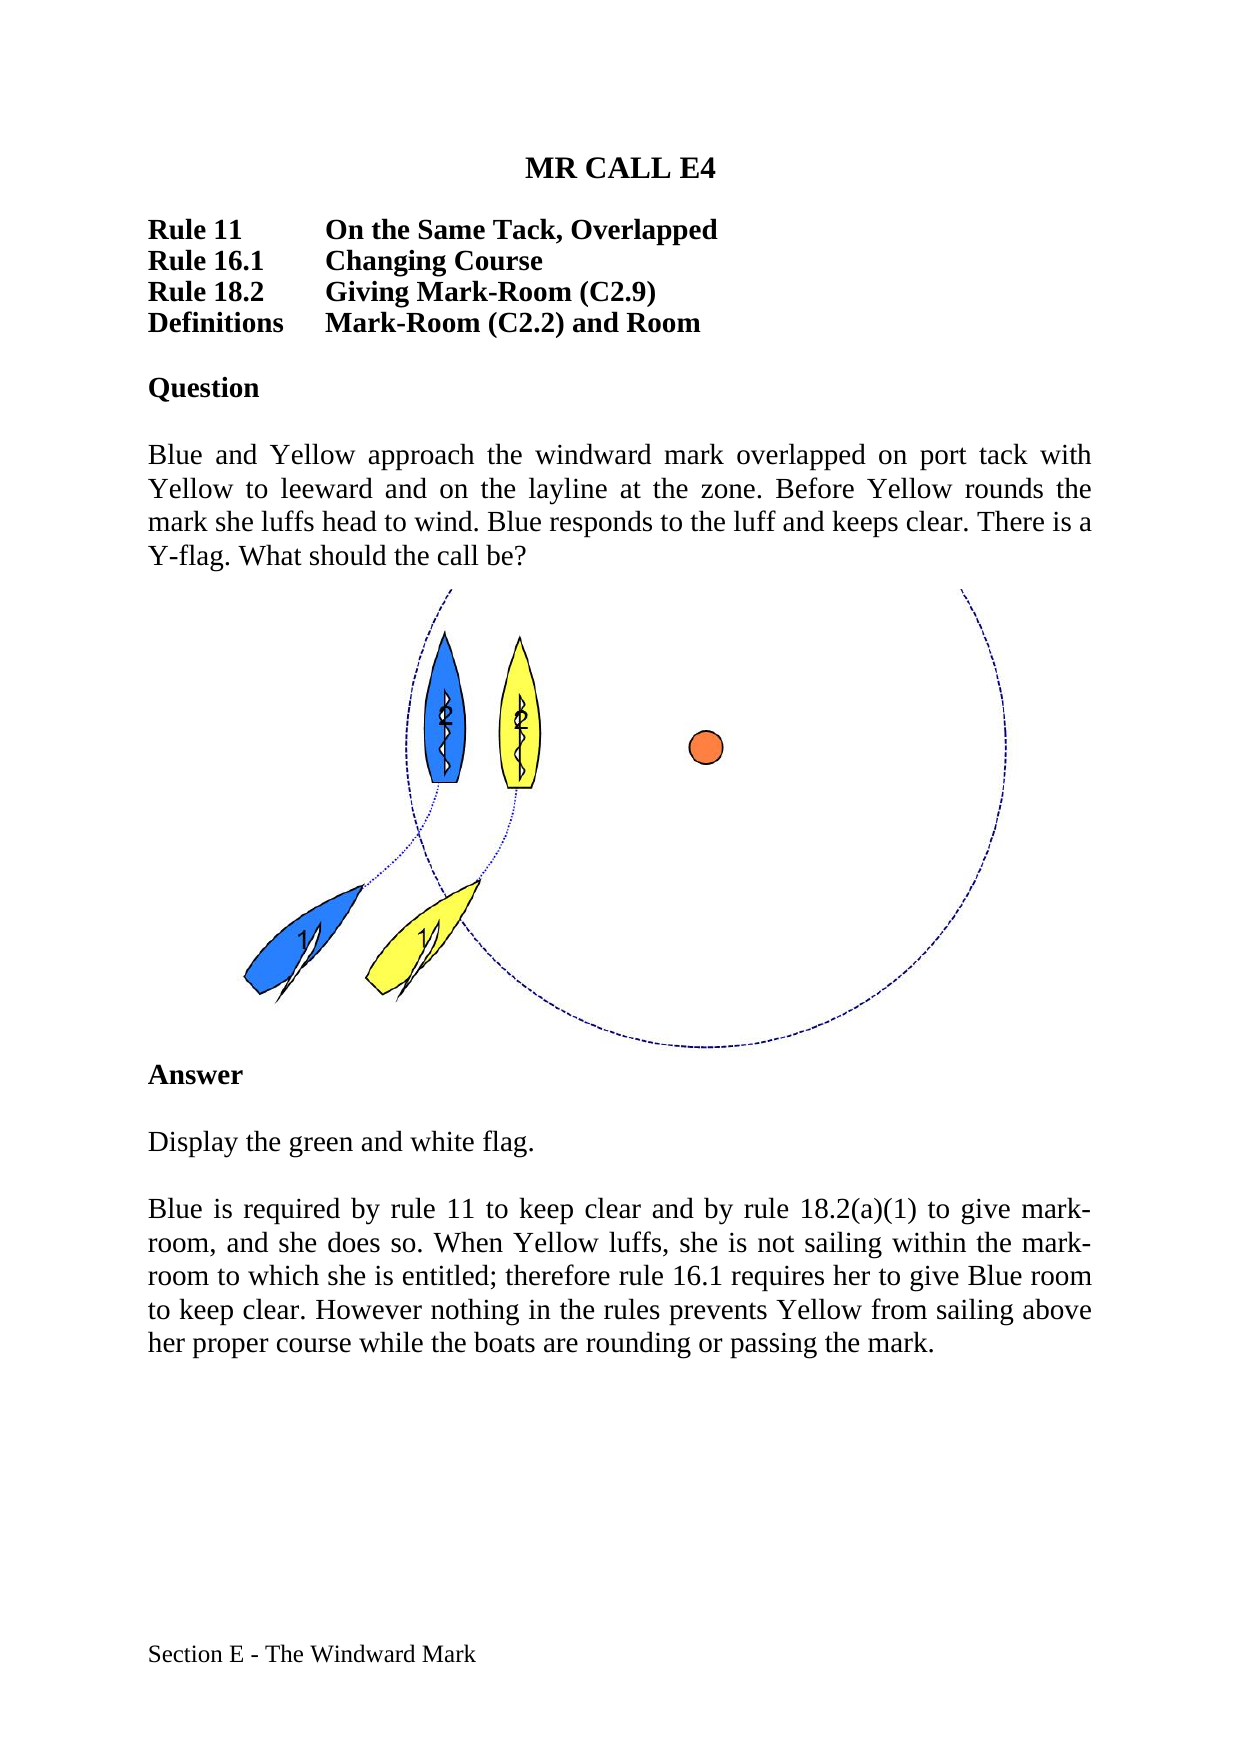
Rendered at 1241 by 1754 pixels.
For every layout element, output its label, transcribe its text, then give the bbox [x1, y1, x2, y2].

text Rule 18.2 Giving Mark-Room (C2.9) [148, 277, 1093, 308]
text Blue and Yellow approach the windward mark overlapped on port tack with Yellow to leeward and on the layline at the zone. Before Yellow rounds the mark she luffs head to wind. Blue responds to the luff and keeps clear. There is a Y-flag. What should the call be? [148, 437, 1093, 572]
text Blue is required by rule 11 to keep clear and by rule 18.2(a)(1) to give mark-room, and she does so. When Yellow luffs, she is not sailing within the mark-room to which she is entitled; therefore rule 16.1 requires her to give Blue room to keep clear. However nothing in the rules prevents Yellow from sailing above her proper course while the boats are rounding or passing the mark. [148, 1191, 1093, 1359]
text Rule 11 On the Same Tack, Overlapped [148, 214, 1093, 245]
picture [216, 589, 1029, 1058]
text Rule 16.1 Changing Course [148, 245, 1093, 277]
text Question [148, 373, 1093, 404]
text Display the green and white flag. [148, 1124, 1093, 1158]
title MR CALL E4 [148, 150, 1093, 185]
text Definitions Mark-Room (C2.2) and Room [148, 308, 1093, 339]
